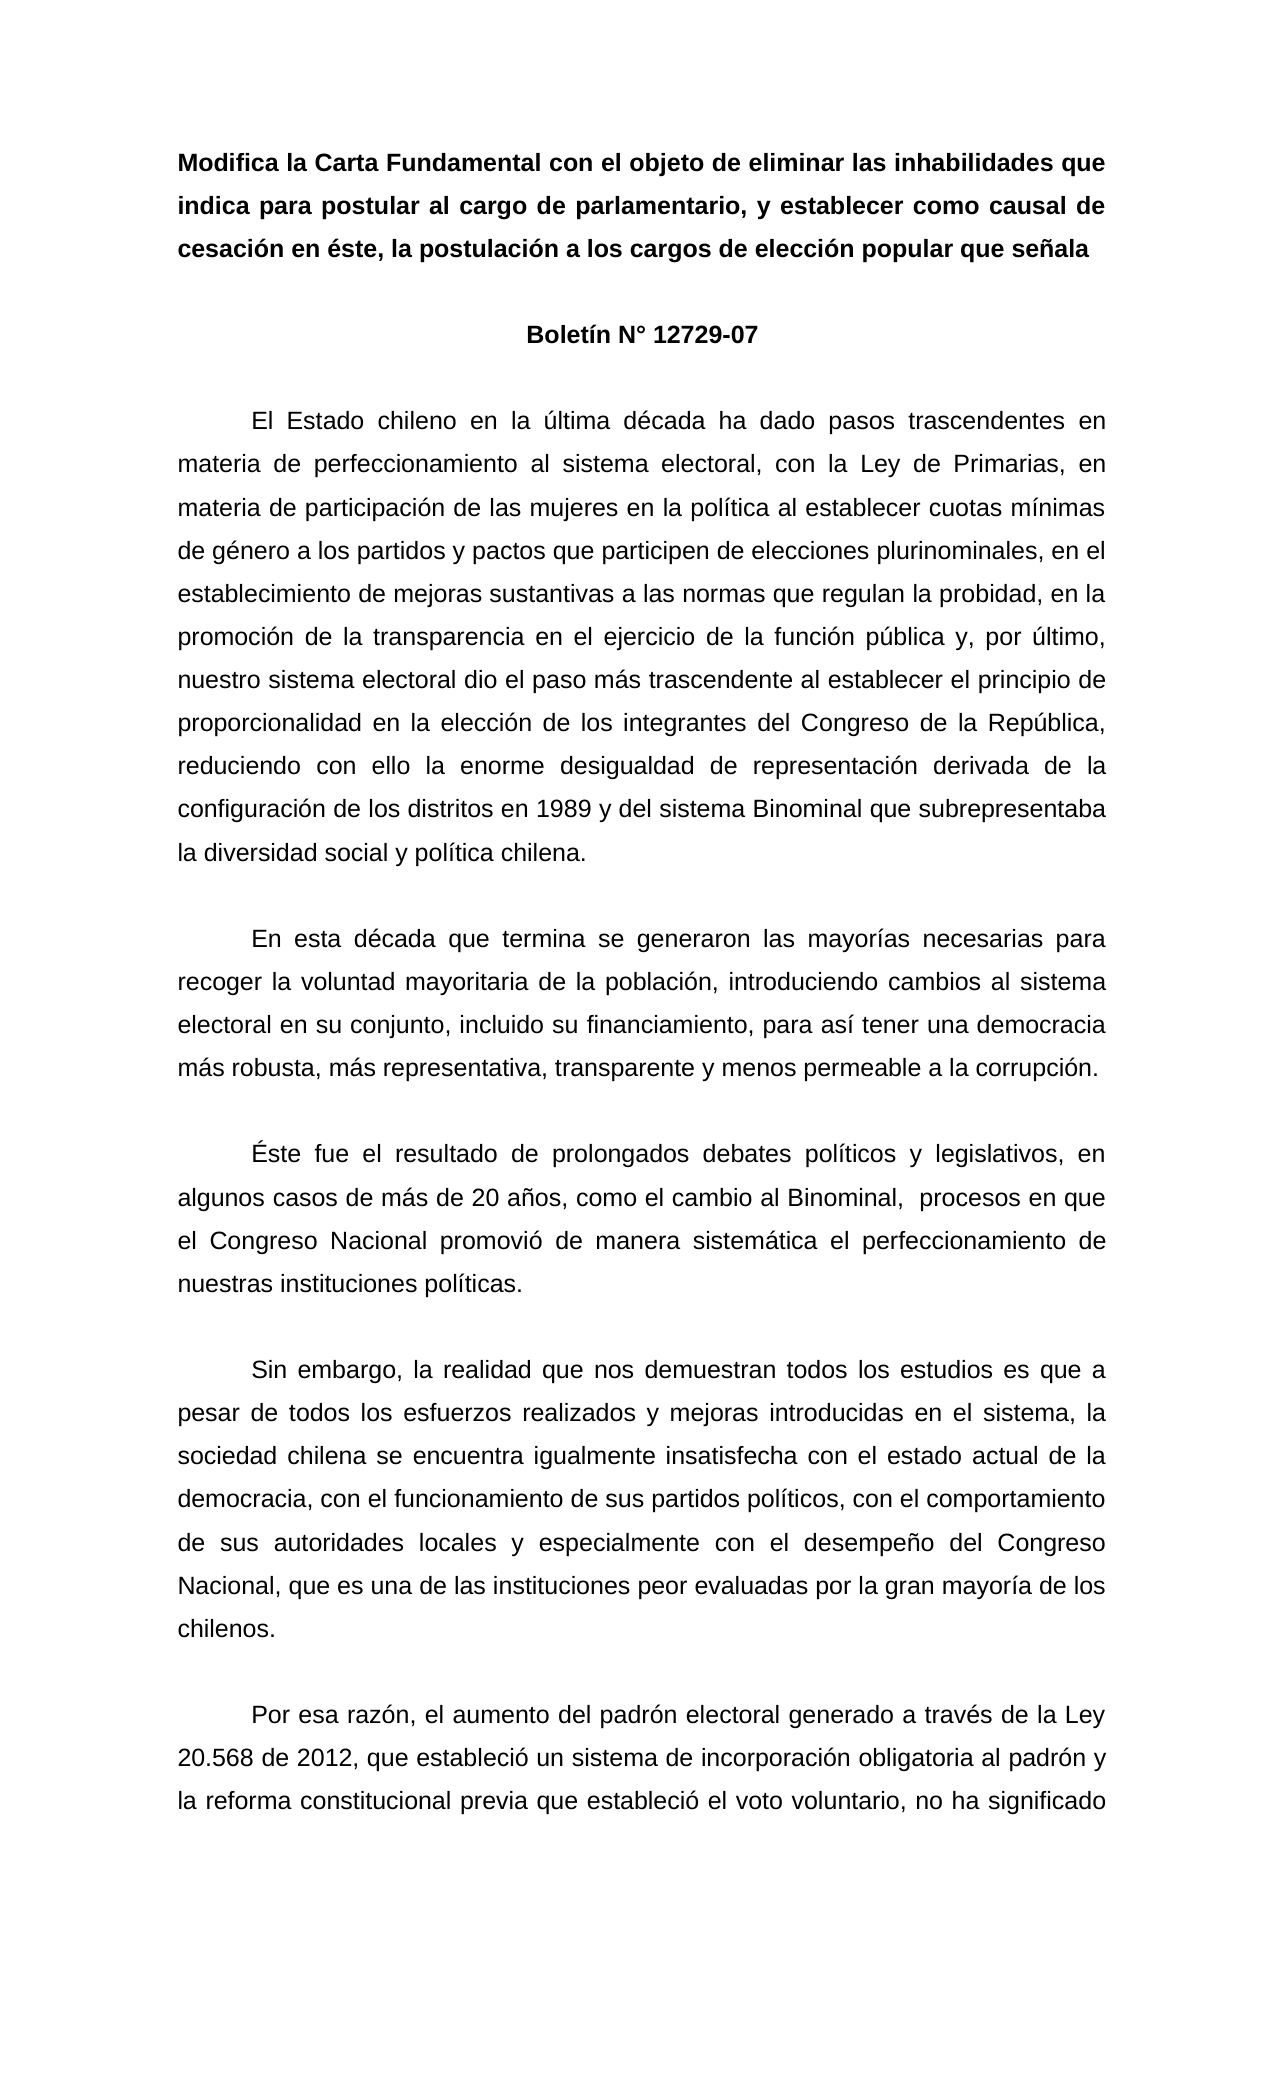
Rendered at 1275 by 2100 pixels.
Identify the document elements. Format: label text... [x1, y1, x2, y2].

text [177, 1700, 1107, 1815]
text Sin embargo, la realidad que nos demuestran todos los estudios es que a pesar de todos los esfuerzos realizados y mejoras introducidas en el sistema, la sociedad chilena se encuentra igualmente insatisfecha con el estado actual de la democracia, con el funcionamiento de sus partidos políticos, con el comportamiento de sus autoridades locales y especialmente con el desempeño del Congreso Nacional, que es una de las instituciones peor evaluadas por la gran mayoría de los chilenos. [177, 1355, 1107, 1643]
text Boletín N° 12729-07 [177, 320, 1107, 349]
text Modifica la Carta Fundamental con el objeto de eliminar las inhabilidades que indica para postular al cargo de parlamentario, y establecer como causal de cesación en éste, la postulación a los cargos de elección popular que señala [177, 148, 1107, 263]
text En esta década que termina se generaron las mayorías necesarias para recoger la voluntad mayoritaria de la población, introduciendo cambios al sistema electoral en su conjunto, incluido su financiamiento, para así tener una democracia más robusta, más representativa, transparente y menos permeable a la corrupción. [177, 924, 1107, 1082]
text Éste fue el resultado de prolongados debates políticos y legislativos, en algunos casos de más de 20 años, como el cambio al Binominal, procesos en que el Congreso Nacional promovió de manera sistemática el perfeccionamiento de nuestras instituciones políticas. [177, 1139, 1107, 1298]
text El Estado chileno en la última década ha dado pasos trascendentes en materia de perfeccionamiento al sistema electoral, con la Ley de Primarias, en materia de participación de las mujeres en la política al establecer cuotas mínimas de género a los partidos y pactos que participen de elecciones plurinominales, en el establecimiento de mejoras sustantivas a las normas que regulan la probidad, en la promoción de la transparencia en el ejercicio de la función pública y, por último, nuestro sistema electoral dio el paso más trascendente al establecer el principio de proporcionalidad en la elección de los integrantes del Congreso de la República, reduciendo con ello la enorme desigualdad de representación derivada de la configuración de los distritos en 1989 y del sistema Binominal que subrepresentaba la diversidad social y política chilena. [177, 406, 1107, 866]
